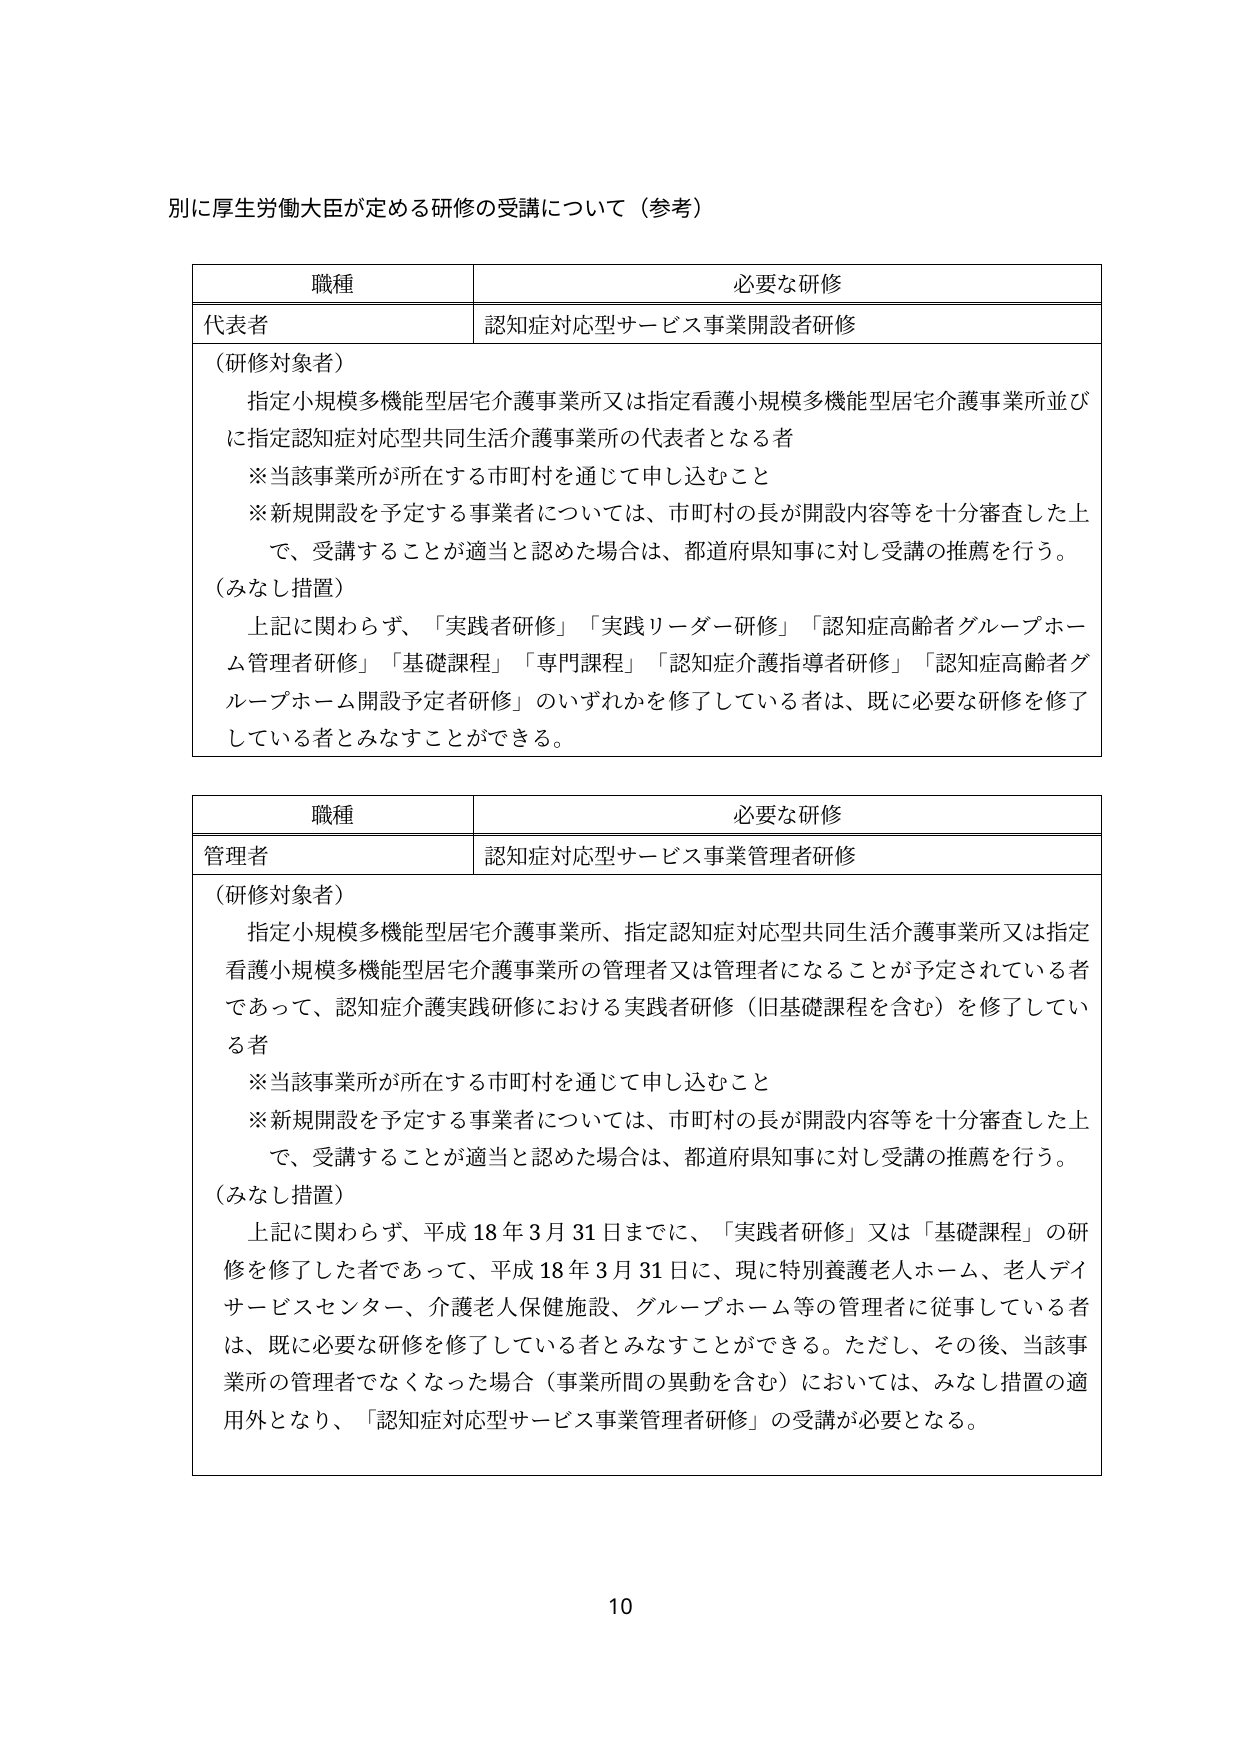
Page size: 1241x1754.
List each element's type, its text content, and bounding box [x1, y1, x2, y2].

table_header 必要な研修 [474, 265, 1101, 302]
table_header 職種 [193, 265, 473, 302]
text 別に厚生労働大臣が定める研修の受講について（参考） [136, 188, 1104, 226]
table_cell （研修対象者） 指定小規模多機能型居宅介護事業所又は指定看護小規模多機能型居宅介護事業所並びに指定認知症対応型共同生活介護事業所の代表者となる者 ※当該事業所が所在する市町村を通じて申し込むこと ※新規開設を予定する事業者については、市町村の長が開設内容等を十分審査した上で、受講することが適当と認めた場合は、都道府県知事に対し受講の推薦を行う。 （みなし措置） 上記に関わらず、「実践者研修」「実践リーダー研修」「認知症高齢者グループホーム管理者研修」「基礎課程」「専門課程」「認知症介護指導者研修」「認知症高齢者グループホーム開設予定者研修」のいずれかを修了している者は、既に必要な研修を修了している者とみなすことができる。 [193, 344, 1101, 756]
table_cell （研修対象者） 指定小規模多機能型居宅介護事業所、指定認知症対応型共同生活介護事業所又は指定看護小規模多機能型居宅介護事業所の管理者又は管理者になることが予定されている者であって、認知症介護実践研修における実践者研修（旧基礎課程を含む）を修了している者 ※当該事業所が所在する市町村を通じて申し込むこと ※新規開設を予定する事業者については、市町村の長が開設内容等を十分審査した上で、受講することが適当と認めた場合は、都道府県知事に対し受講の推薦を行う。 （みなし措置） 上記に関わらず、平成18年3月31日までに、「実践者研修」又は「基礎課程」の研修を修了した者であって、平成18年3月31日に、現に特別養護老人ホーム、老人デイサービスセンター、介護老人保健施設、グループホーム等の管理者に従事している者は、既に必要な研修を修了している者とみなすことができる。ただし、その後、当該事業所の管理者でなくなった場合（事業所間の異動を含む）においては、みなし措置の適用外となり、「認知症対応型サービス事業管理者研修」の受講が必要となる。 [193, 875, 1101, 1475]
table_cell 認知症対応型サービス事業管理者研修 [474, 836, 1101, 874]
table_cell 管理者 [193, 836, 473, 874]
table_header 職種 [193, 796, 473, 833]
table_cell 認知症対応型サービス事業開設者研修 [474, 305, 1101, 343]
table_header 必要な研修 [474, 796, 1101, 833]
table_cell 代表者 [193, 305, 473, 343]
